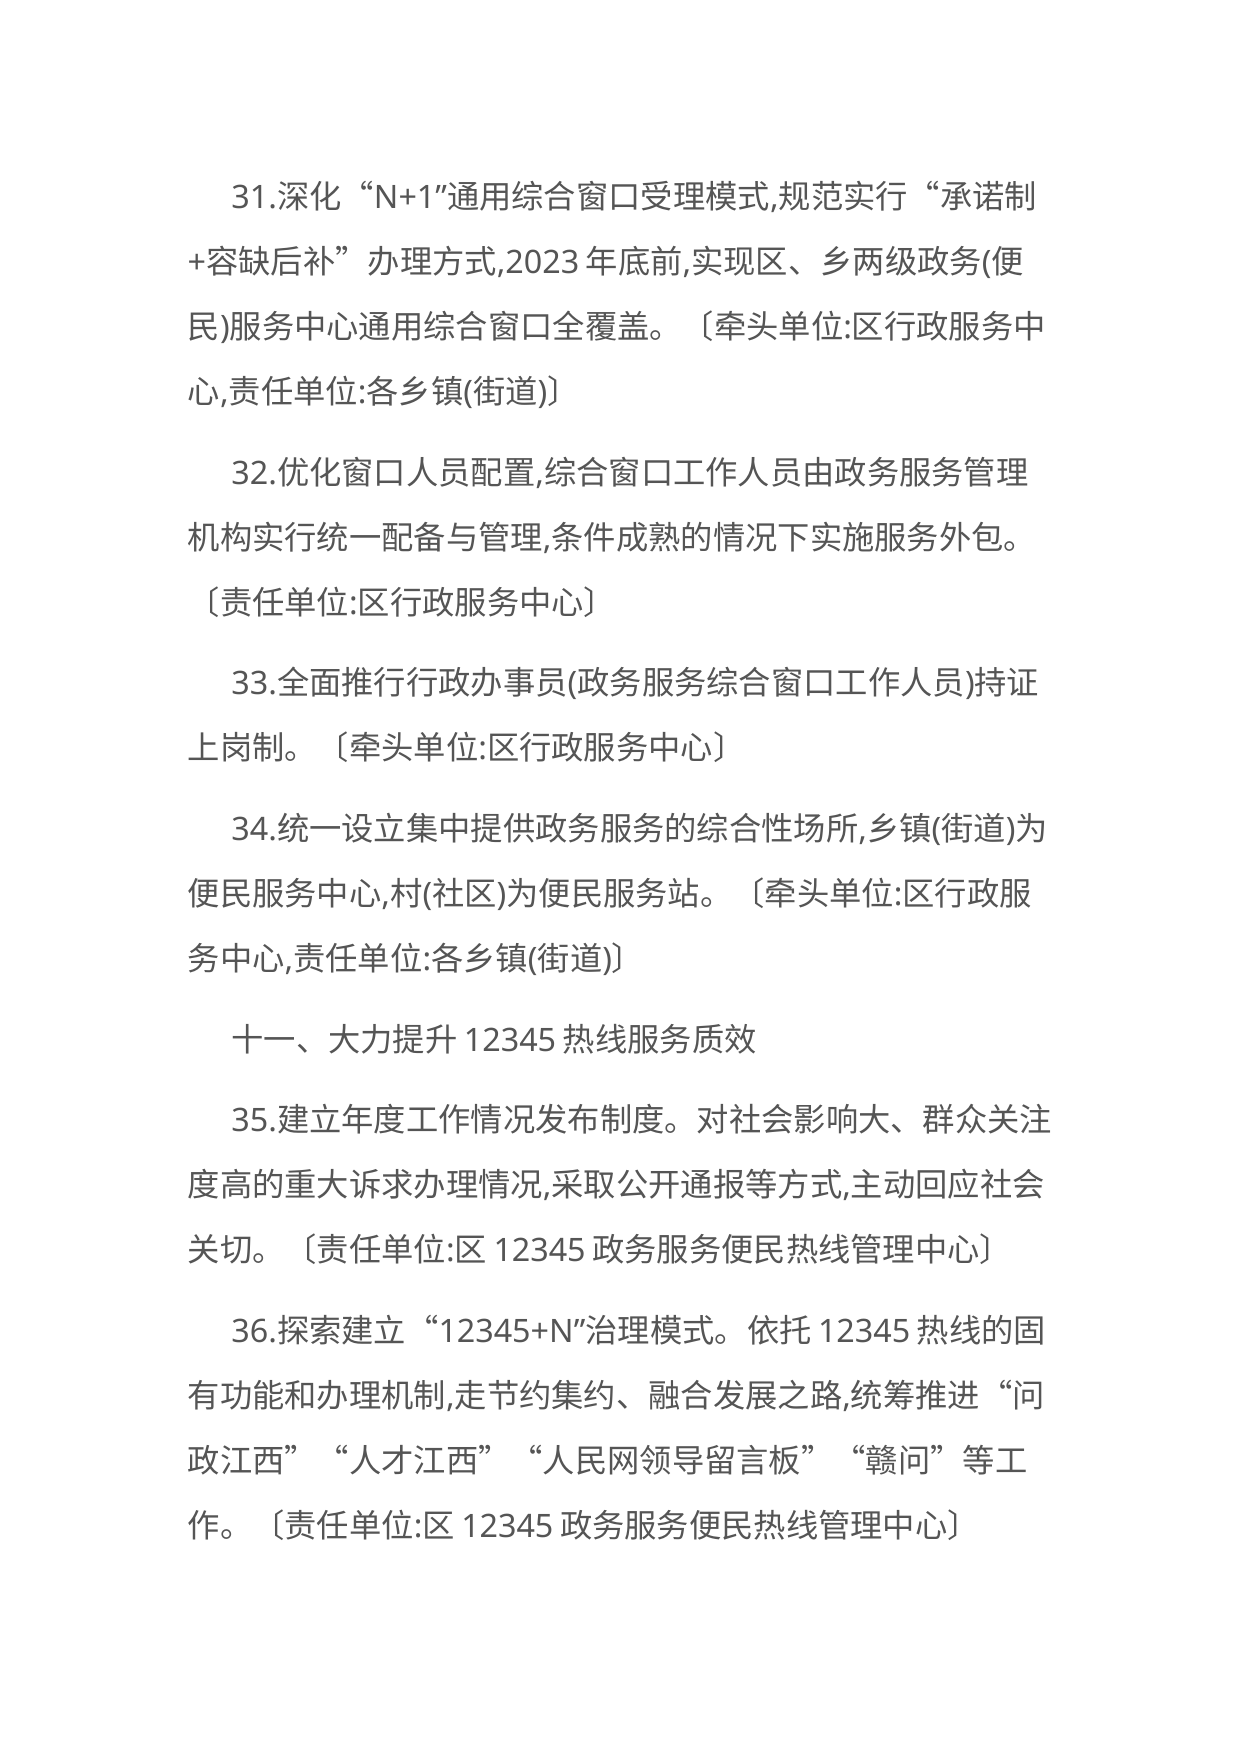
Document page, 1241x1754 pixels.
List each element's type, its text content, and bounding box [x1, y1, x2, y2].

text 33.全面推行行政办事员(政务服务综合窗口工作人员)持证上岗制。〔牵头单位:区行政服务中心〕 [187, 648, 1053, 778]
text 35.建立年度工作情况发布制度。对社会影响大、群众关注度高的重大诉求办理情况,采取公开通报等方式,主动回应社会关切。〔责任单位:区12345政务服务便民热线管理中心〕 [187, 1085, 1053, 1280]
text 十一、大力提升12345热线服务质效 [187, 1004, 1053, 1069]
text 31.深化“N+1”通用综合窗口受理模式,规范实行“承诺制+容缺后补”办理方式,2023年底前,实现区、乡两级政务(便民)服务中心通用综合窗口全覆盖。〔牵头单位:区行政服务中心,责任单位:各乡镇(街道)〕 [187, 162, 1053, 422]
text 36.探索建立“12345+N”治理模式。依托12345热线的固有功能和办理机制,走节约集约、融合发展之路,统筹推进“问政江西”“人才江西”“人民网领导留言板”“赣问”等工作。〔责任单位:区12345政务服务便民热线管理中心〕 [187, 1296, 1053, 1556]
text 34.统一设立集中提供政务服务的综合性场所,乡镇(街道)为便民服务中心,村(社区)为便民服务站。〔牵头单位:区行政服务中心,责任单位:各乡镇(街道)〕 [187, 794, 1053, 989]
text 32.优化窗口人员配置,综合窗口工作人员由政务服务管理机构实行统一配备与管理,条件成熟的情况下实施服务外包。〔责任单位:区行政服务中心〕 [187, 438, 1053, 633]
